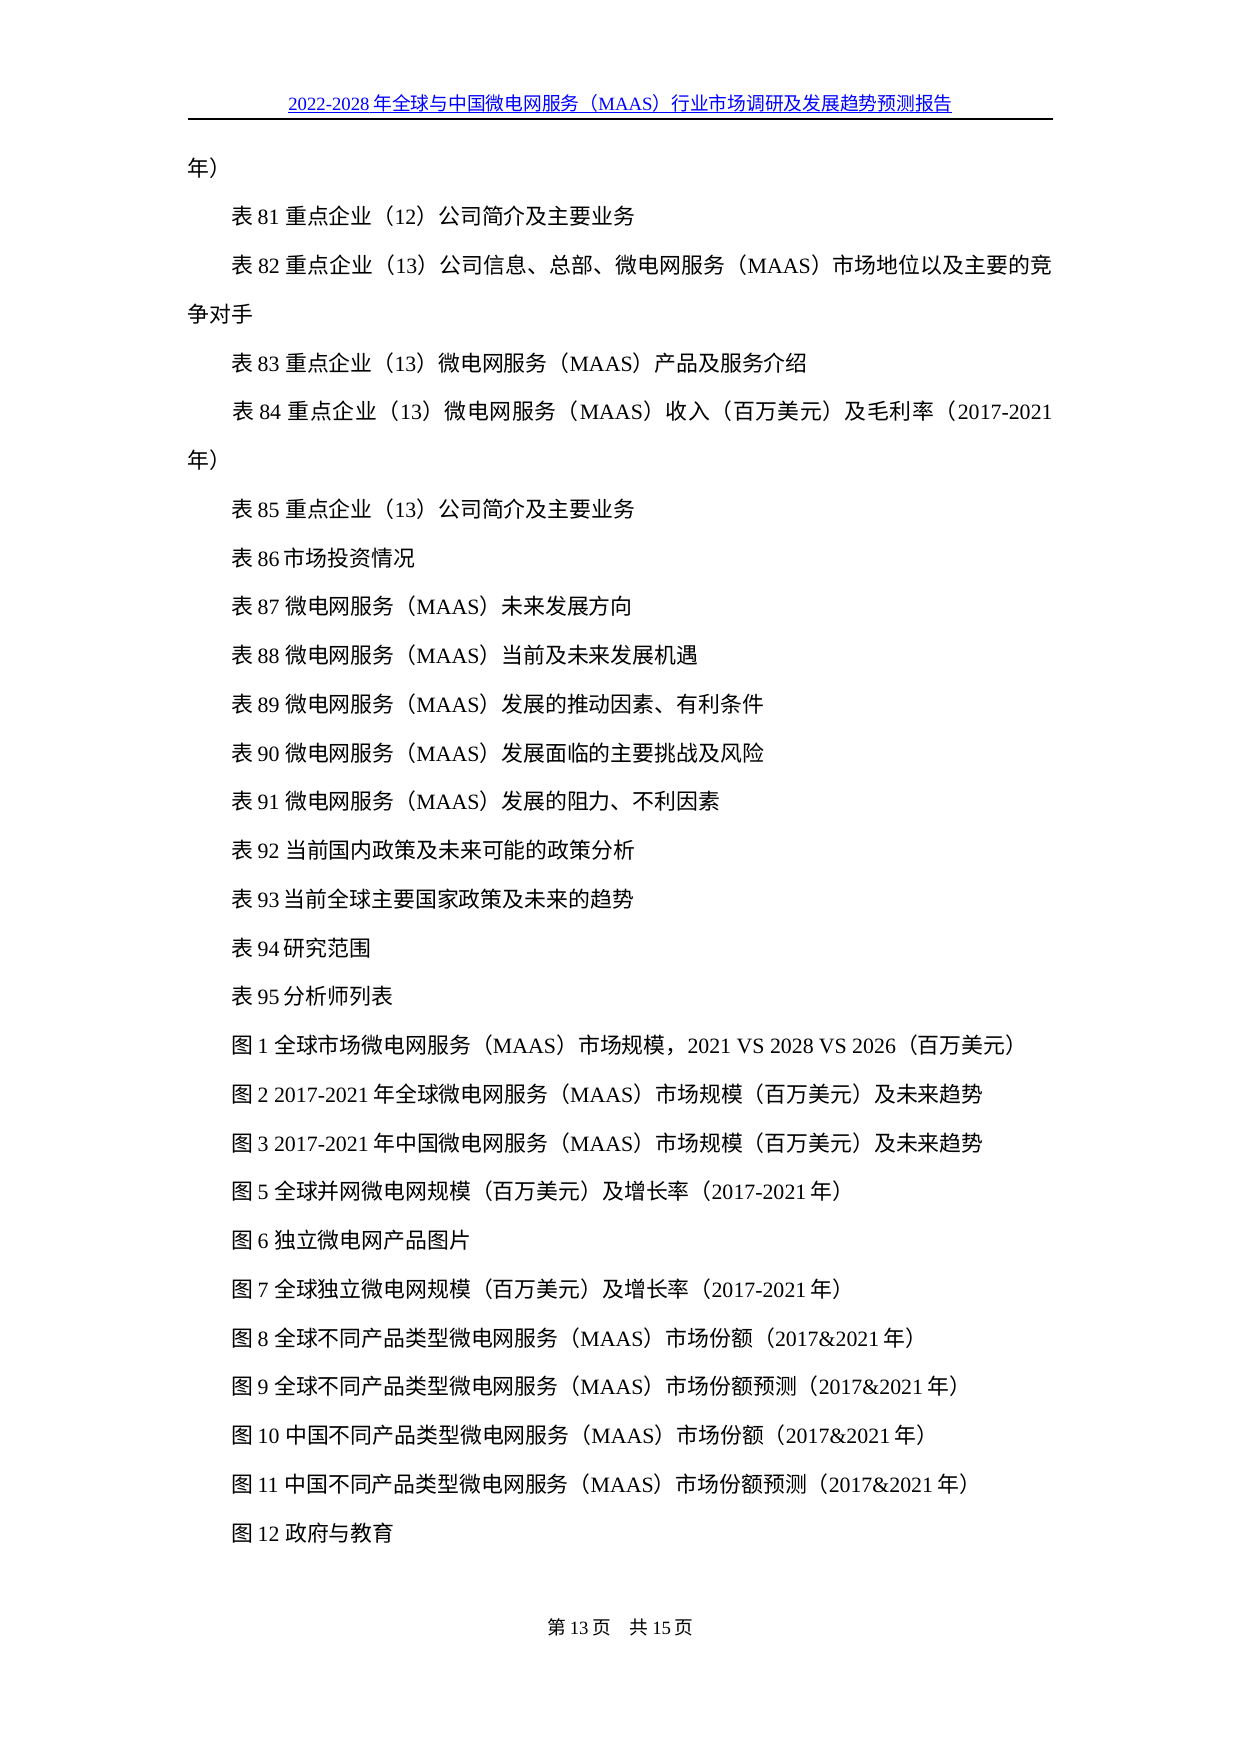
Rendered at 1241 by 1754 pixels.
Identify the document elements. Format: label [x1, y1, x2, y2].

text [187, 150, 1053, 1548]
